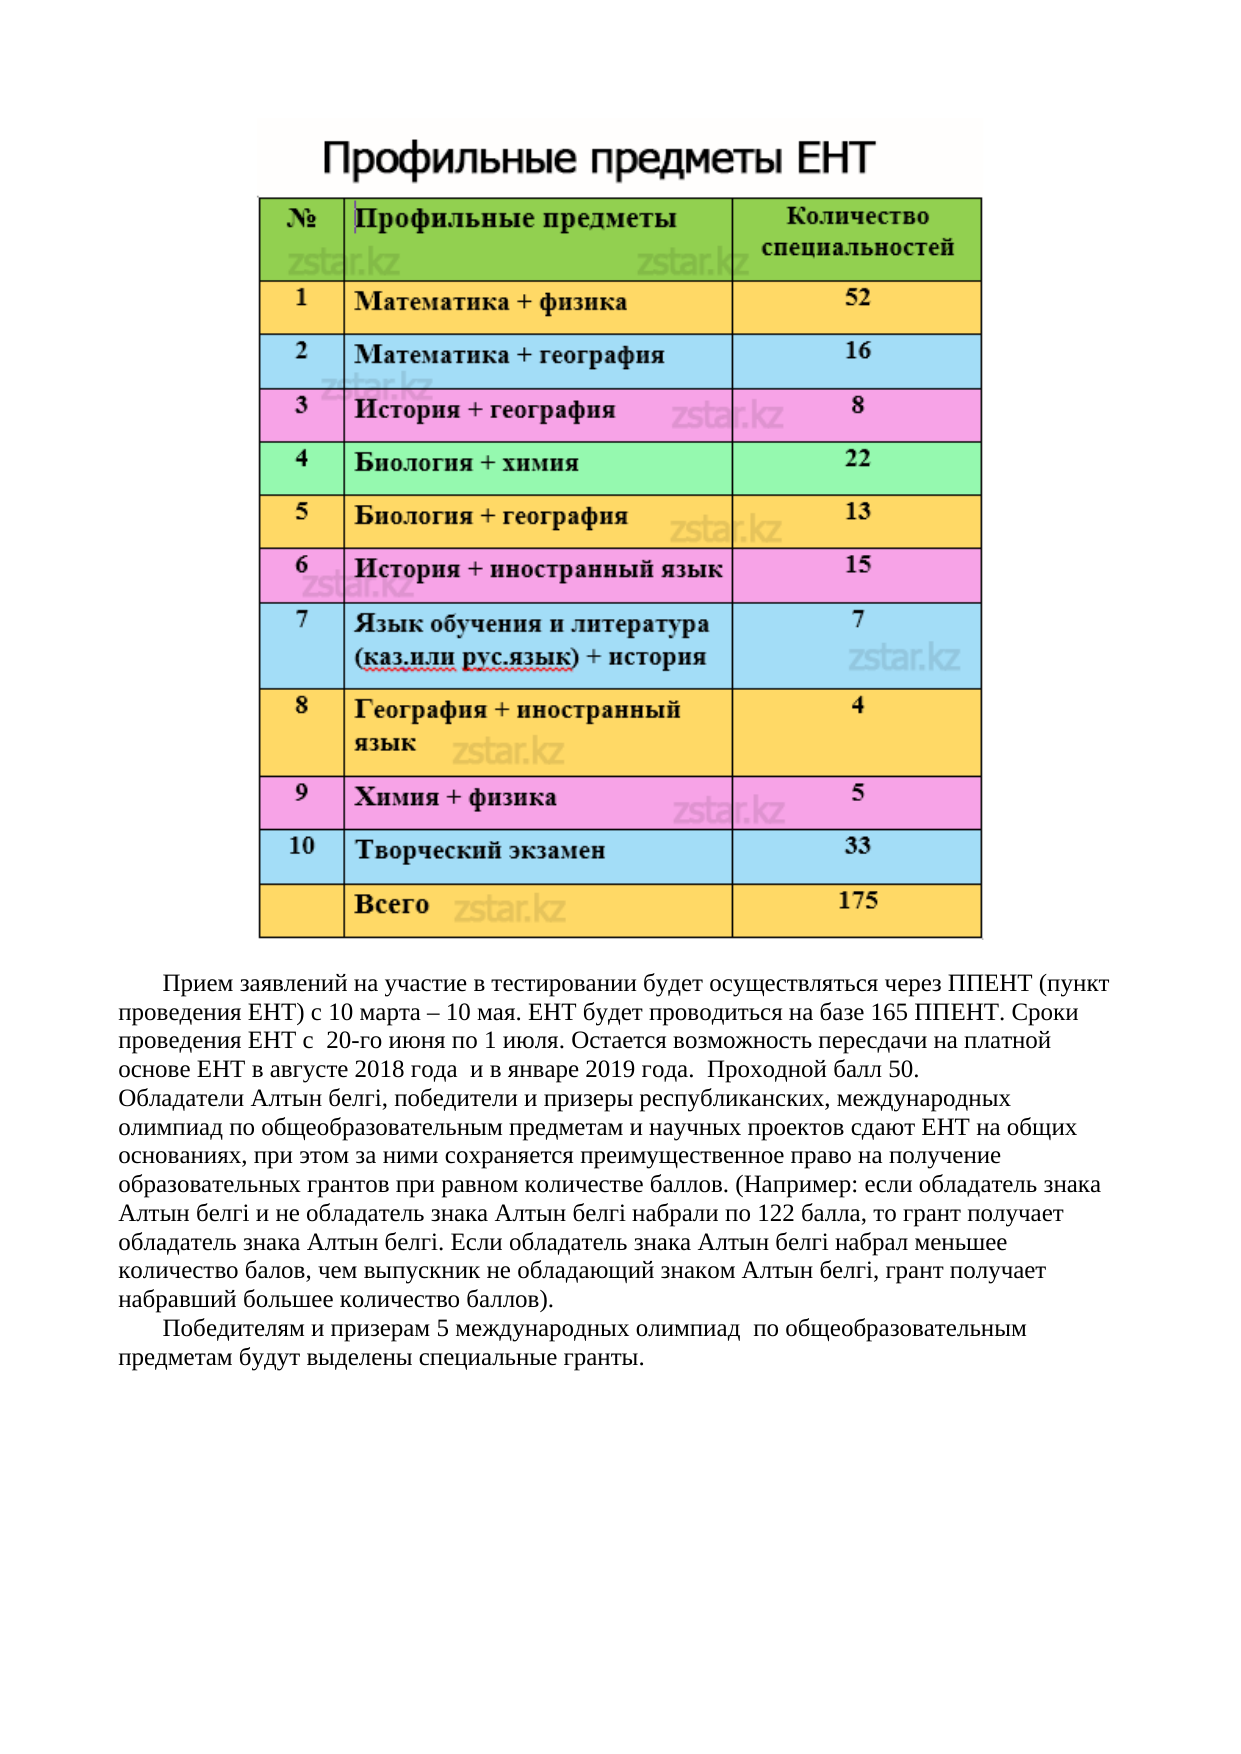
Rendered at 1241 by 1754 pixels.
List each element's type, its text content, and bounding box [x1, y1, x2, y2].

text Победителям и призерам 5 международных олимпиад по общеобразовательным предметам будут выделены специальные гранты. [118, 1313, 1122, 1370]
text Прием заявлений на участие в тестировании будет осуществляться через ППЕНТ (пункт проведения ЕНТ) с 10 марта – 10 мая. ЕНТ будет проводиться на базе 165 ППЕНТ. Сроки проведения ЕНТ с 20-го июня по 1 июля. Остается возможность пересдачи на платной основе ЕНТ в августе 2018 года и в январе 2019 года. Проходной балл 50. Обладатели Алтын белгі, победители и призеры республиканских, международных олимпиад по общеобразовательным предметам и научных проектов сдают ЕНТ на общих основаниях, при этом за ними сохраняется преимущественное право на получение образовательных грантов при равном количестве баллов. (Например: если обладатель знака Алтын белгі и не обладатель знака Алтын белгі набрали по 122 балла, то грант получает обладатель знака Алтын белгі. Если обладатель знака Алтын белгі набрал меньшее количество балов, чем выпускник не обладающий знаком Алтын белгі, грант получает набравший большее количество баллов). [118, 968, 1122, 1313]
picture [256, 118, 984, 940]
